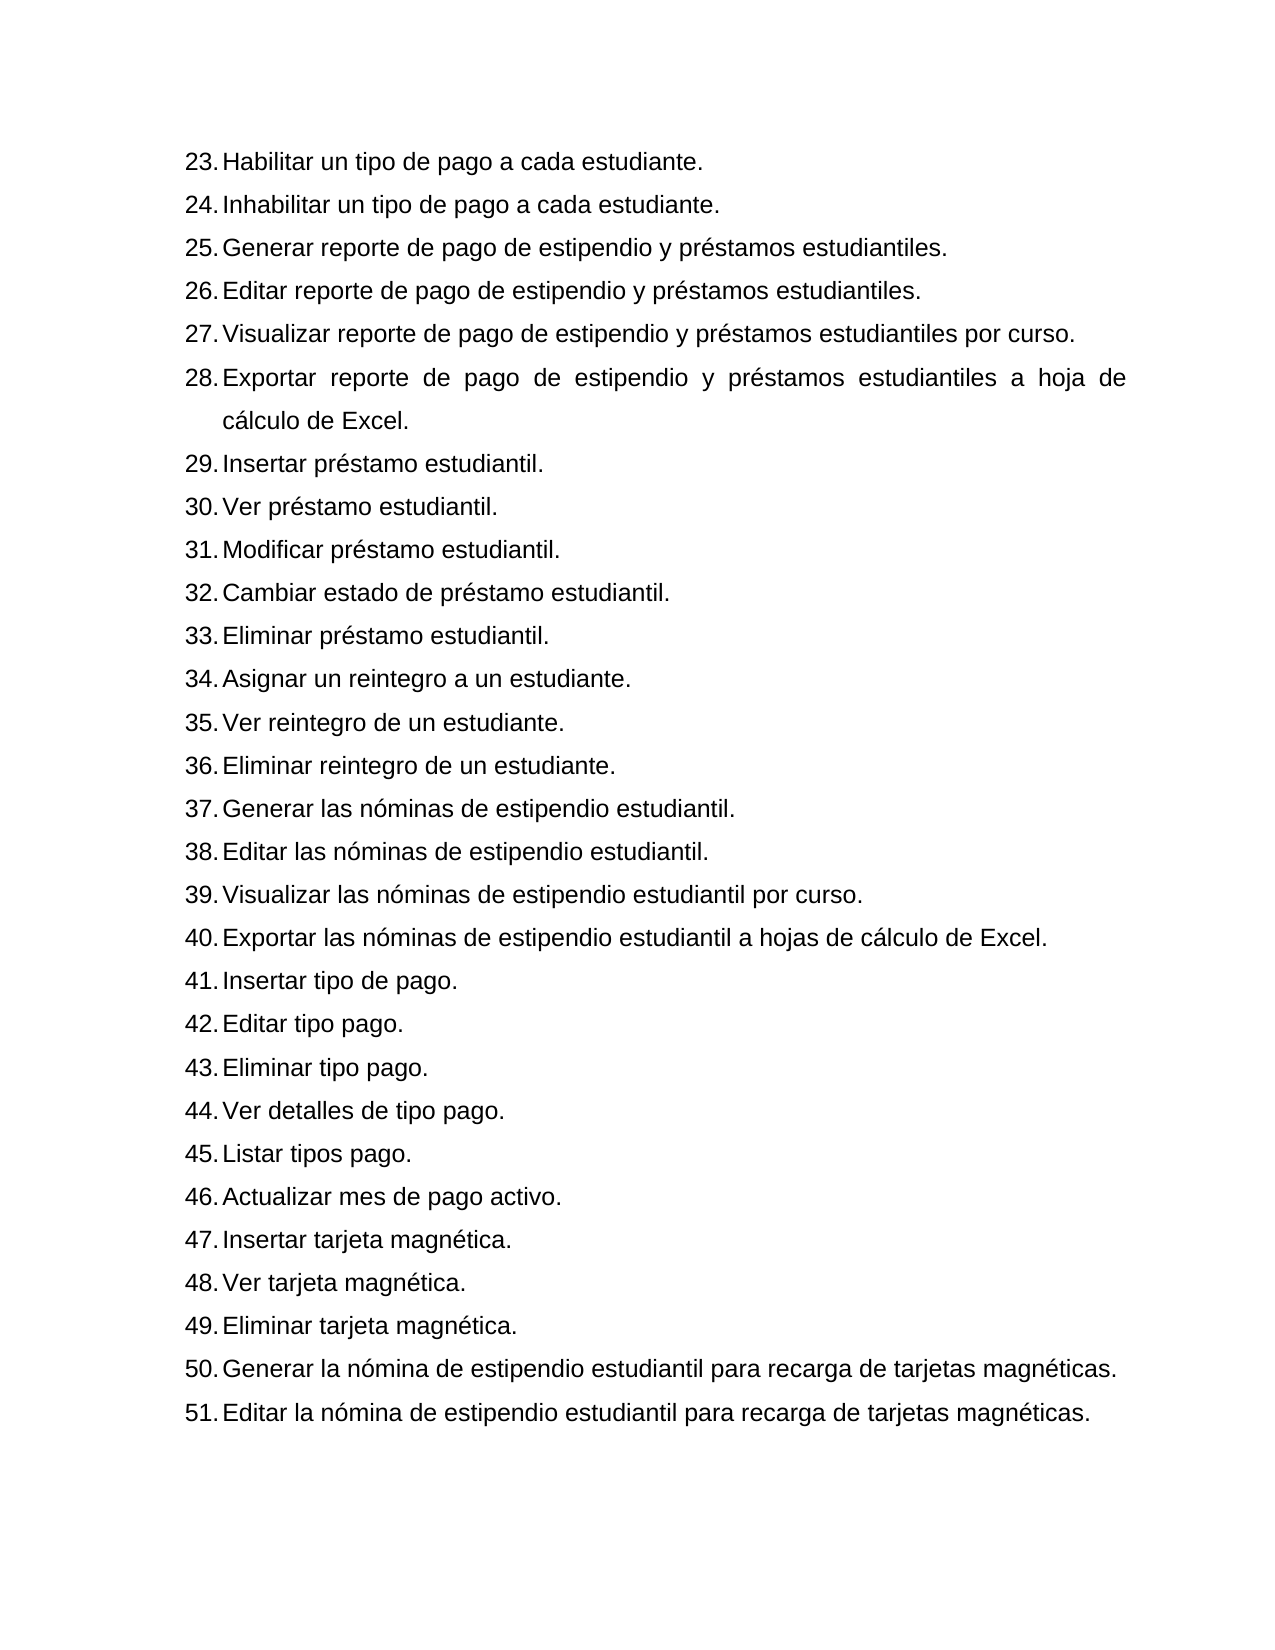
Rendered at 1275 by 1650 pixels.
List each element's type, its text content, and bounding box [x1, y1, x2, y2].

list Generar reporte de pago de estipendio y préstamos estudiantiles. [184, 233, 1128, 262]
list Eliminar reintegro de un estudiante. [184, 751, 1128, 779]
list Eliminar préstamo estudiantil. [184, 621, 1128, 650]
list Insertar préstamo estudiantil. [184, 449, 1128, 478]
list Generar las nóminas de estipendio estudiantil. [184, 794, 1128, 823]
list Asignar un reintegro a un estudiante. [184, 664, 1128, 693]
list Eliminar tarjeta magnética. [184, 1311, 1128, 1340]
list Actualizar mes de pago activo. [184, 1182, 1128, 1211]
list Editar tipo pago. [184, 1009, 1128, 1038]
list Visualizar las nóminas de estipendio estudiantil por curso. [184, 880, 1128, 909]
list Habilitar un tipo de pago a cada estudiante. [184, 147, 1128, 176]
list Ver préstamo estudiantil. [184, 492, 1128, 521]
list Ver tarjeta magnética. [184, 1268, 1128, 1297]
list Visualizar reporte de pago de estipendio y préstamos estudiantiles por curso. [184, 319, 1128, 348]
list Exportar reporte de pago de estipendio y préstamos estudiantiles a hoja de cálculo de Excel. [184, 363, 1128, 434]
list Ver reintegro de un estudiante. [184, 708, 1128, 736]
list Editar la nómina de estipendio estudiantil para recarga de tarjetas magnéticas. [184, 1398, 1128, 1426]
list Insertar tarjeta magnética. [184, 1225, 1128, 1254]
list Eliminar tipo pago. [184, 1053, 1128, 1081]
list Modificar préstamo estudiantil. [184, 535, 1128, 564]
list Editar las nóminas de estipendio estudiantil. [184, 837, 1128, 866]
list Insertar tipo de pago. [184, 966, 1128, 995]
list Listar tipos pago. [184, 1139, 1128, 1168]
list Cambiar estado de préstamo estudiantil. [184, 578, 1128, 607]
list Editar reporte de pago de estipendio y préstamos estudiantiles. [184, 276, 1128, 305]
list Ver detalles de tipo pago. [184, 1096, 1128, 1124]
list Generar la nómina de estipendio estudiantil para recarga de tarjetas magnéticas. [184, 1354, 1128, 1383]
list Exportar las nóminas de estipendio estudiantil a hojas de cálculo de Excel. [184, 923, 1128, 952]
list Inhabilitar un tipo de pago a cada estudiante. [184, 190, 1128, 219]
